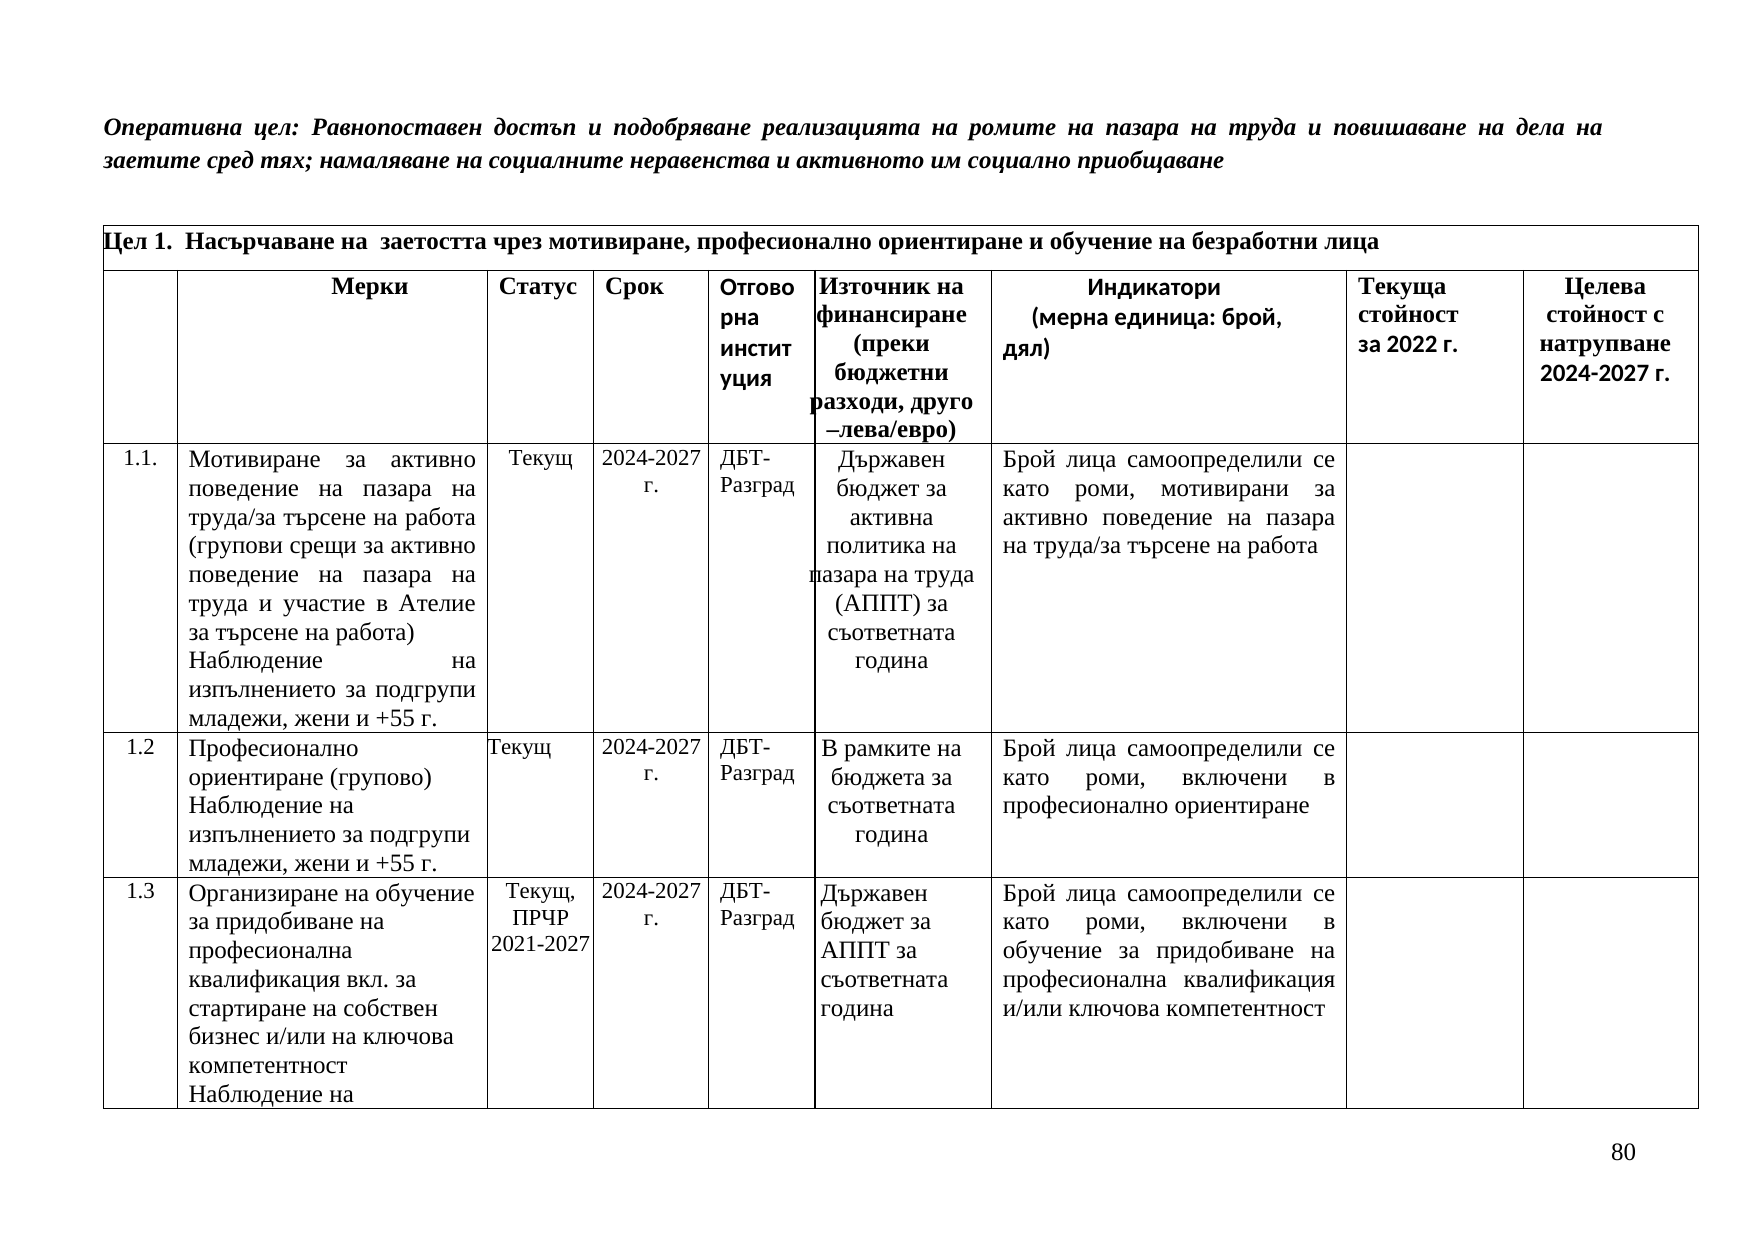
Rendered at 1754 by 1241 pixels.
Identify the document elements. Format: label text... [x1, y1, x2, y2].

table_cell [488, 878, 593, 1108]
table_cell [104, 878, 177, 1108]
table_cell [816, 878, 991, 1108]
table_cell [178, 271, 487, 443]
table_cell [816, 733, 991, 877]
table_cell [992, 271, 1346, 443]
text Оперативна цел: Равнопоставен достъп и подобряване реализацията на ромите на пазара на труда и повишаване на дела на заетите сред тях; намаляване на социалните неравенства и активното им социално приобщаване [103, 112, 1604, 174]
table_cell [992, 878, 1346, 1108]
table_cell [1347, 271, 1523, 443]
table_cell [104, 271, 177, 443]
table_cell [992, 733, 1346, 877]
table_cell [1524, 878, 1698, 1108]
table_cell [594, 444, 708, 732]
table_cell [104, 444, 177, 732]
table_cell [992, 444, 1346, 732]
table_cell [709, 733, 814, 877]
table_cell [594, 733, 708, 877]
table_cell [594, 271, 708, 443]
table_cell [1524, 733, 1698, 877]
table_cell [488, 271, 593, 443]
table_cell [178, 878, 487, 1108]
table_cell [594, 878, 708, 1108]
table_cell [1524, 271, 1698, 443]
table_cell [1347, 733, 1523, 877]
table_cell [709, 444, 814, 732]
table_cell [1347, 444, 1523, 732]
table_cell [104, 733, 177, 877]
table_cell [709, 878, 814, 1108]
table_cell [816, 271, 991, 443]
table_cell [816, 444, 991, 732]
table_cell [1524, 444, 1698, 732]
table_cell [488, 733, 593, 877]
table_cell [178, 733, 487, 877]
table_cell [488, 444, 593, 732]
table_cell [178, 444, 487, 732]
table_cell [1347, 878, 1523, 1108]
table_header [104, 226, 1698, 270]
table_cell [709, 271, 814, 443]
